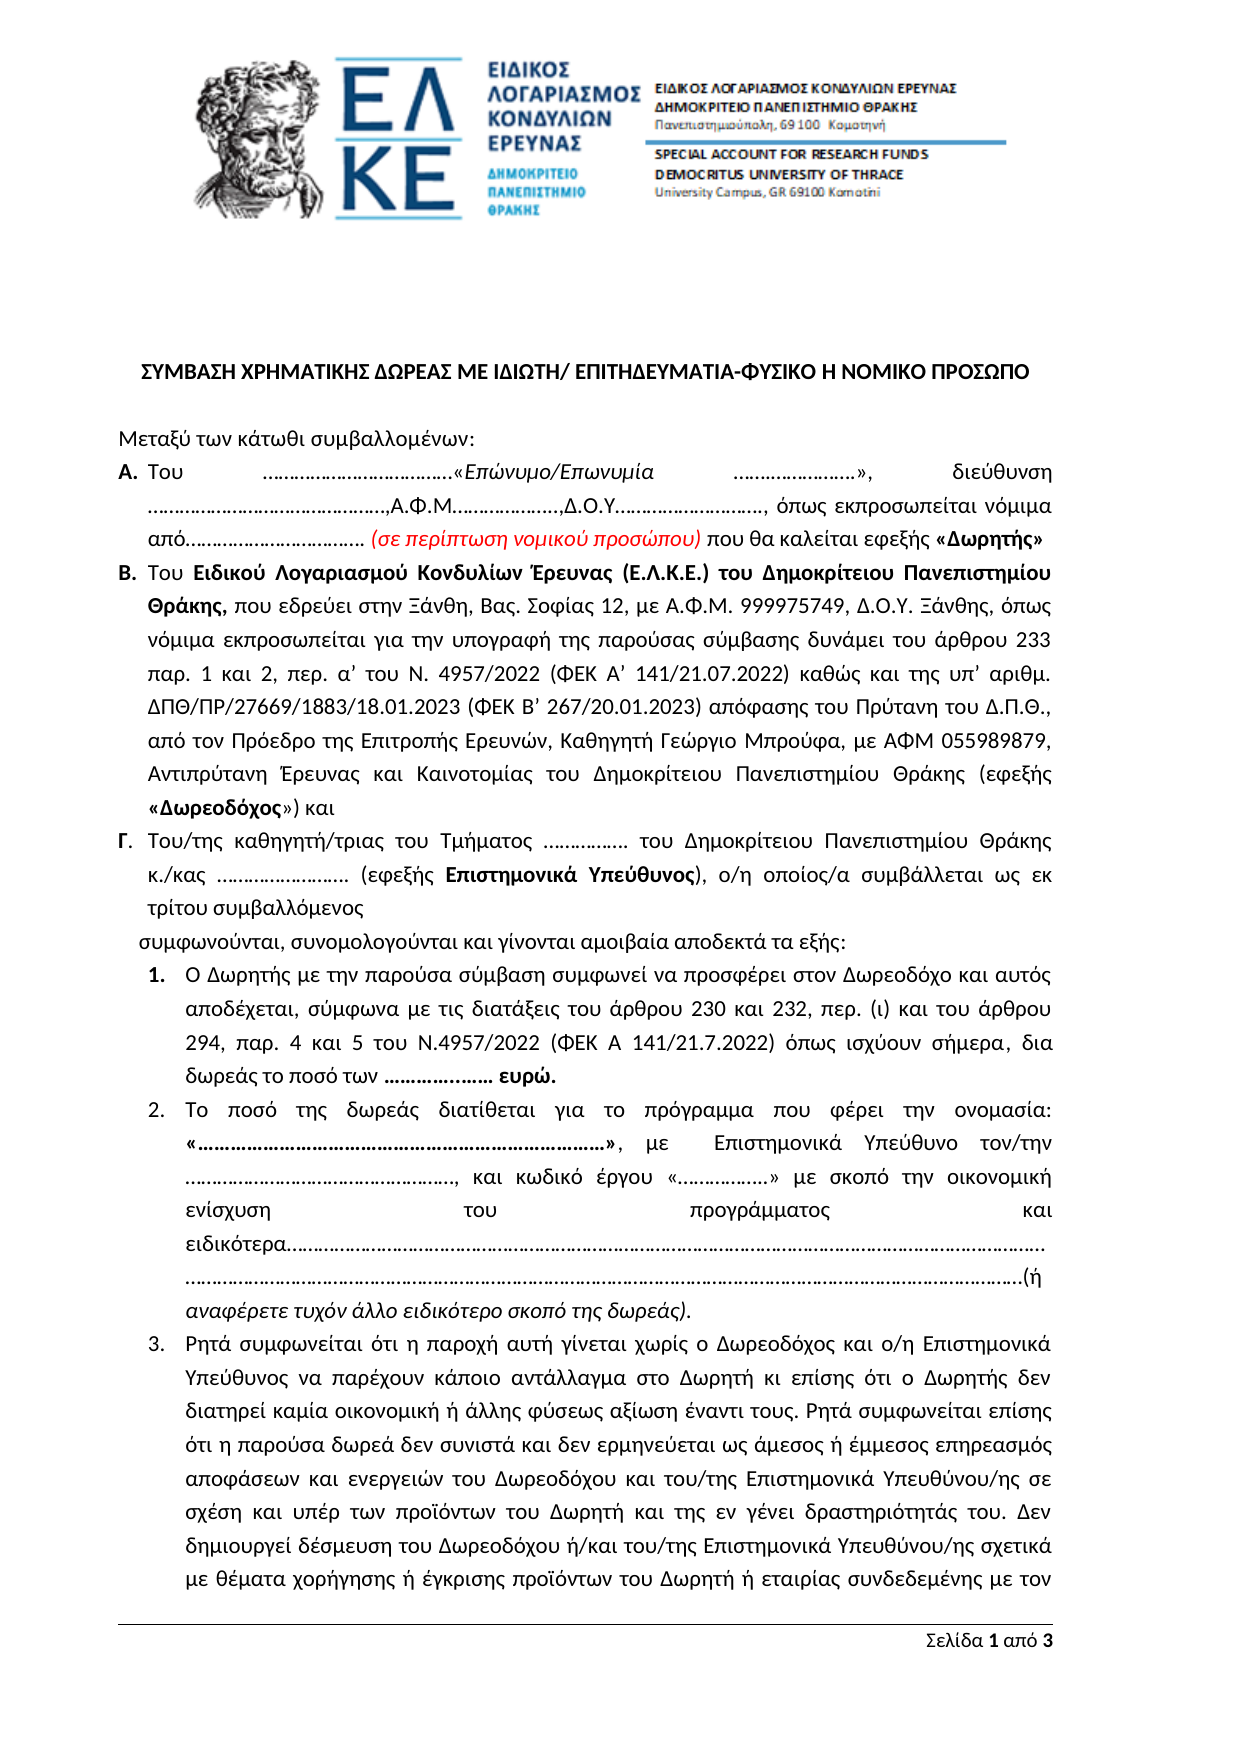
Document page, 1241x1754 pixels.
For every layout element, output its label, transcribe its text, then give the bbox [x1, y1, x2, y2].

text Γ. Του/της καθηγητή/τριας του Τμήματος ……………. του Δημοκρίτειου Πανεπιστημίου Θράκης κ./κας ……………………. (εφεξής Επιστημονικά Υπεύθυνος), ο/η οποίος/α συμβάλλεται ως εκ τρίτου συμβαλλόμενος [118, 826, 1053, 922]
picture [164, 37, 1007, 236]
subtitle ΣΥΜΒΑΣΗ ΧΡΗΜΑΤΙΚΗΣ ΔΩΡΕΑΣ ΜΕ ΙΔΙΩΤΗ/ ΕΠΙΤΗΔΕΥΜΑΤΙΑ-ΦΥΣΙΚΟ Ή ΝΟΜΙΚΟ ΠΡΟΣΩΠΟ [118, 357, 1053, 385]
text συμφωνούνται, συνομολογούνται και γίνονται αμοιβαία αποδεκτά τα εξής: [118, 927, 1053, 955]
text Β. Του Ειδικού Λογαριασμού Κονδυλίων Έρευνας (Ε.Λ.Κ.Ε.) του Δημοκρίτειου Πανεπιστημίου Θράκης, που εδρεύει στην Ξάνθη, Βας. Σοφίας 12, με Α.Φ.Μ. 999975749, Δ.Ο.Υ. Ξάνθης, όπως νόμιμα εκπροσωπείται για την υπογραφή της παρούσας σύμβασης δυνάμει του άρθρου 233 παρ. 1 και 2, περ. α’ του Ν. 4957/2022 (ΦΕΚ Α’ 141/21.07.2022) καθώς και της υπ’ αριθμ. ΔΠΘ/ΠΡ/27669/1883/18.01.2023 (ΦΕΚ Β’ 267/20.01.2023) απόφασης του Πρύτανη του Δ.Π.Θ., από τον Πρόεδρο της Επιτροπής Ερευνών, Καθηγητή Γεώργιο Μπρούφα, με ΑΦΜ 055989879, Αντιπρύτανη Έρευνας και Καινοτομίας του Δημοκρίτειου Πανεπιστημίου Θράκης (εφεξής «Δωρεοδόχος») και [118, 558, 1053, 821]
text Μεταξύ των κάτωθι συμβαλλομένων: [118, 424, 1053, 452]
text A. Του ………………………………«Επώνυμο/Επωνυμία …….…………….», διεύθυνση ………………………………………,Α.Φ.Μ………………..,Δ.Ο.Υ………………………., όπως εκπροσωπείται νόμιμα από……………………………. (σε περίπτωση νομικού προσώπου) που θα καλείται εφεξής «Δωρητής» [118, 457, 1053, 553]
list Ο Δωρητής με την παρούσα σύμβαση συμφωνεί να προσφέρει στον Δωρεοδόχο και αυτός αποδέχεται, σύμφωνα με τις διατάξεις του άρθρου 230 και 232, περ. (ι) και του άρθρου 294, παρ. 4 και 5 του Ν.4957/2022 (ΦΕΚ Α 141/21.7.2022) όπως ισχύουν σήμερα, δια δωρεάς το ποσό των …………..…… ευρώ. [148, 961, 1053, 1089]
list Το ποσό της δωρεάς διατίθεται για το πρόγραμμα που φέρει την ονομασία: «…………………………………………………………………», με Επιστημονικά Υπεύθυνο τον/την ……………………………………………, και κωδικό έργου «……………..» με σκοπό την οικονομική ενίσχυση του προγράμματος και ειδικότερα……………………………………………………………………………………………………………………………………………………………………………………………………………………………………………………………………………(ή αναφέρετε τυχόν άλλο ειδικότερο σκοπό της δωρεάς). [148, 1095, 1053, 1324]
